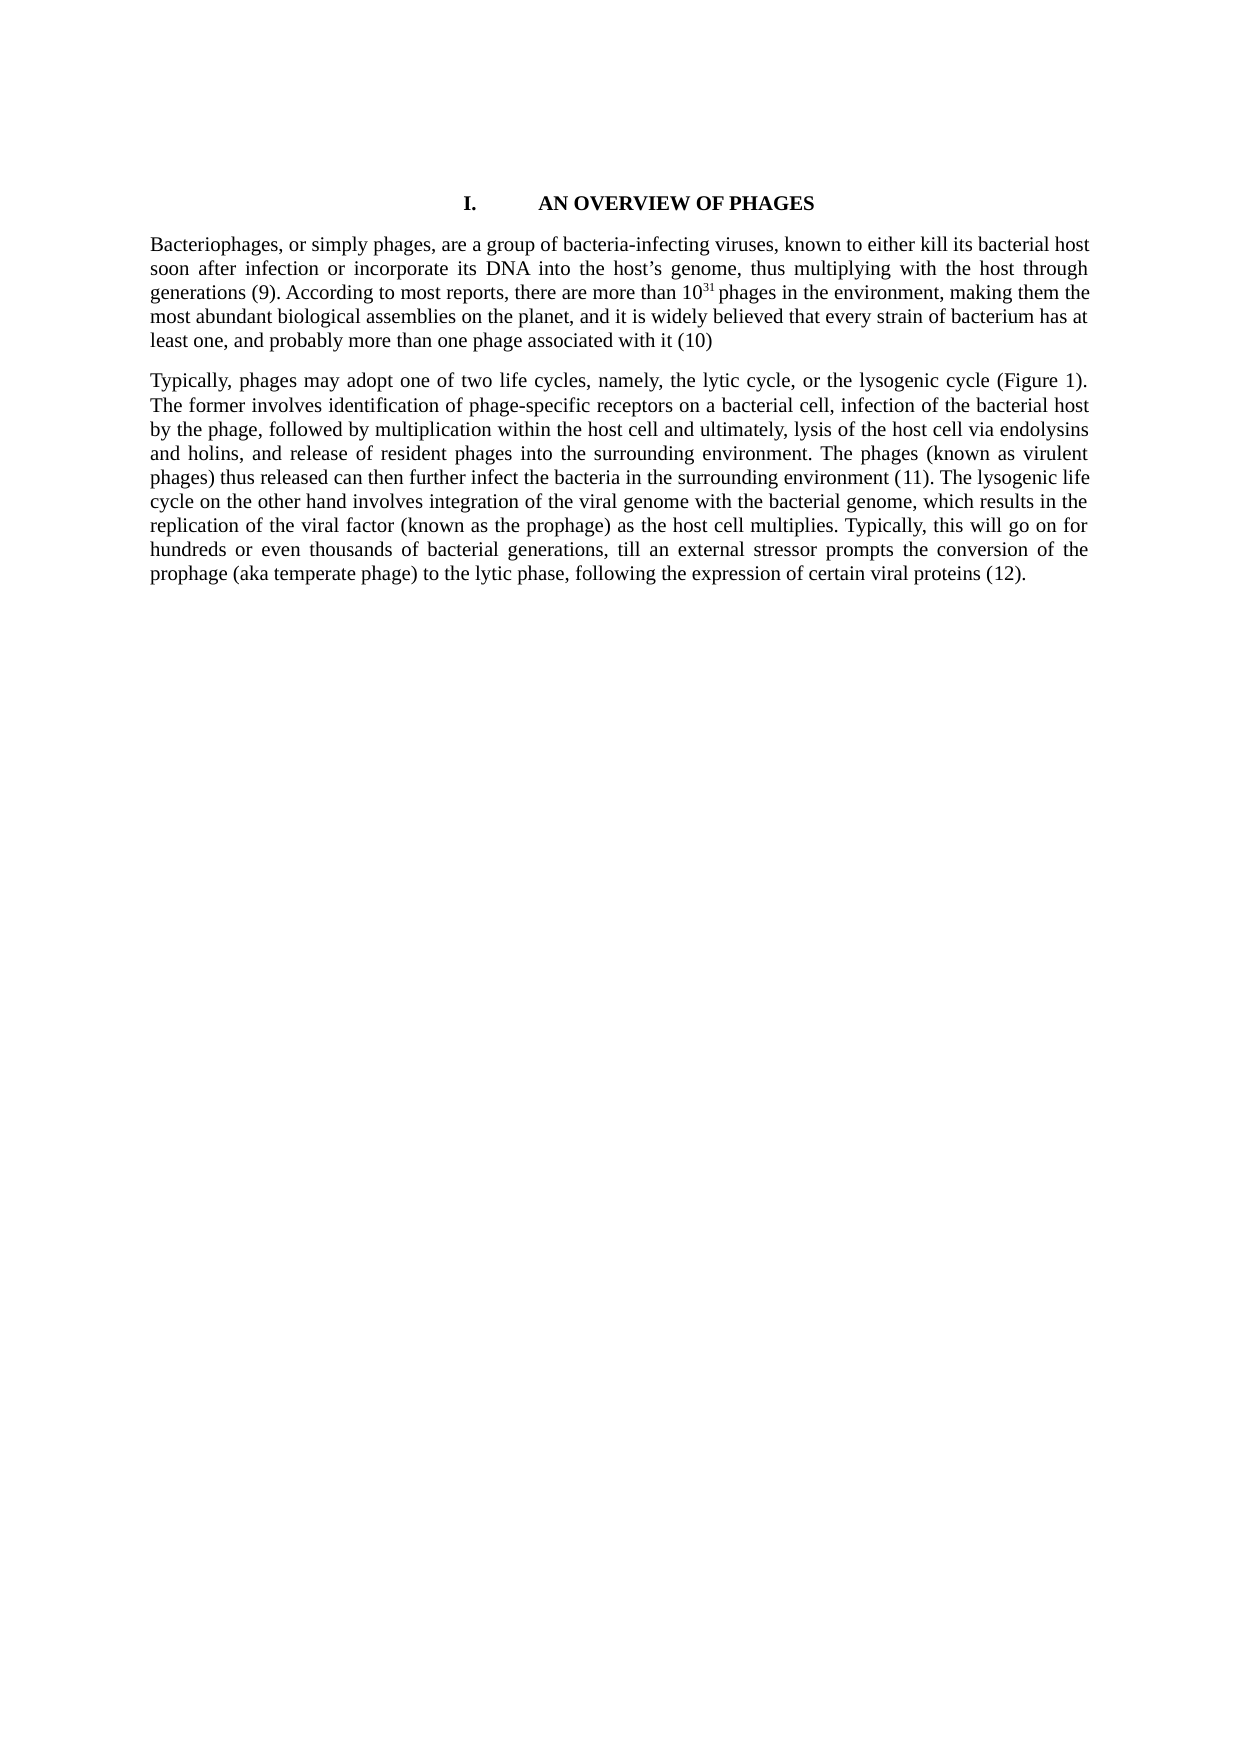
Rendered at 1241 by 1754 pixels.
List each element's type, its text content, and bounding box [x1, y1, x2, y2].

list AN OVERVIEW OF PHAGES [187, 191, 1090, 215]
text Typically, phages may adopt one of two life cycles, namely, the lytic cycle, or the lysogenic cycle (Figure 1). The former involves identification of phage-specific receptors on a bacterial cell, infection of the bacterial host by the phage, followed by multiplication within the host cell and ultimately, lysis of the host cell via endolysins and holins, and release of resident phages into the surrounding environment. The phages (known as virulent phages) thus released can then further infect the bacteria in the surrounding environment (11). The lysogenic life cycle on the other hand involves integration of the viral genome with the bacterial genome, which results in the replication of the viral factor (known as the prophage) as the host cell multiplies. Typically, this will go on for hundreds or even thousands of bacterial generations, till an external stressor prompts the conversion of the prophage (aka temperate phage) to the lytic phase, following the expression of certain viral proteins (12). [150, 368, 1090, 585]
text Bacteriophages, or simply phages, are a group of bacteria-infecting viruses, known to either kill its bacterial host soon after infection or incorporate its DNA into the host’s genome, thus multiplying with the host through generations (9). According to most reports, there are more than 1031 phages in the environment, making them the most abundant biological assemblies on the planet, and it is widely believed that every strain of bacterium has at least one, and probably more than one phage associated with it (10) [150, 231, 1090, 352]
